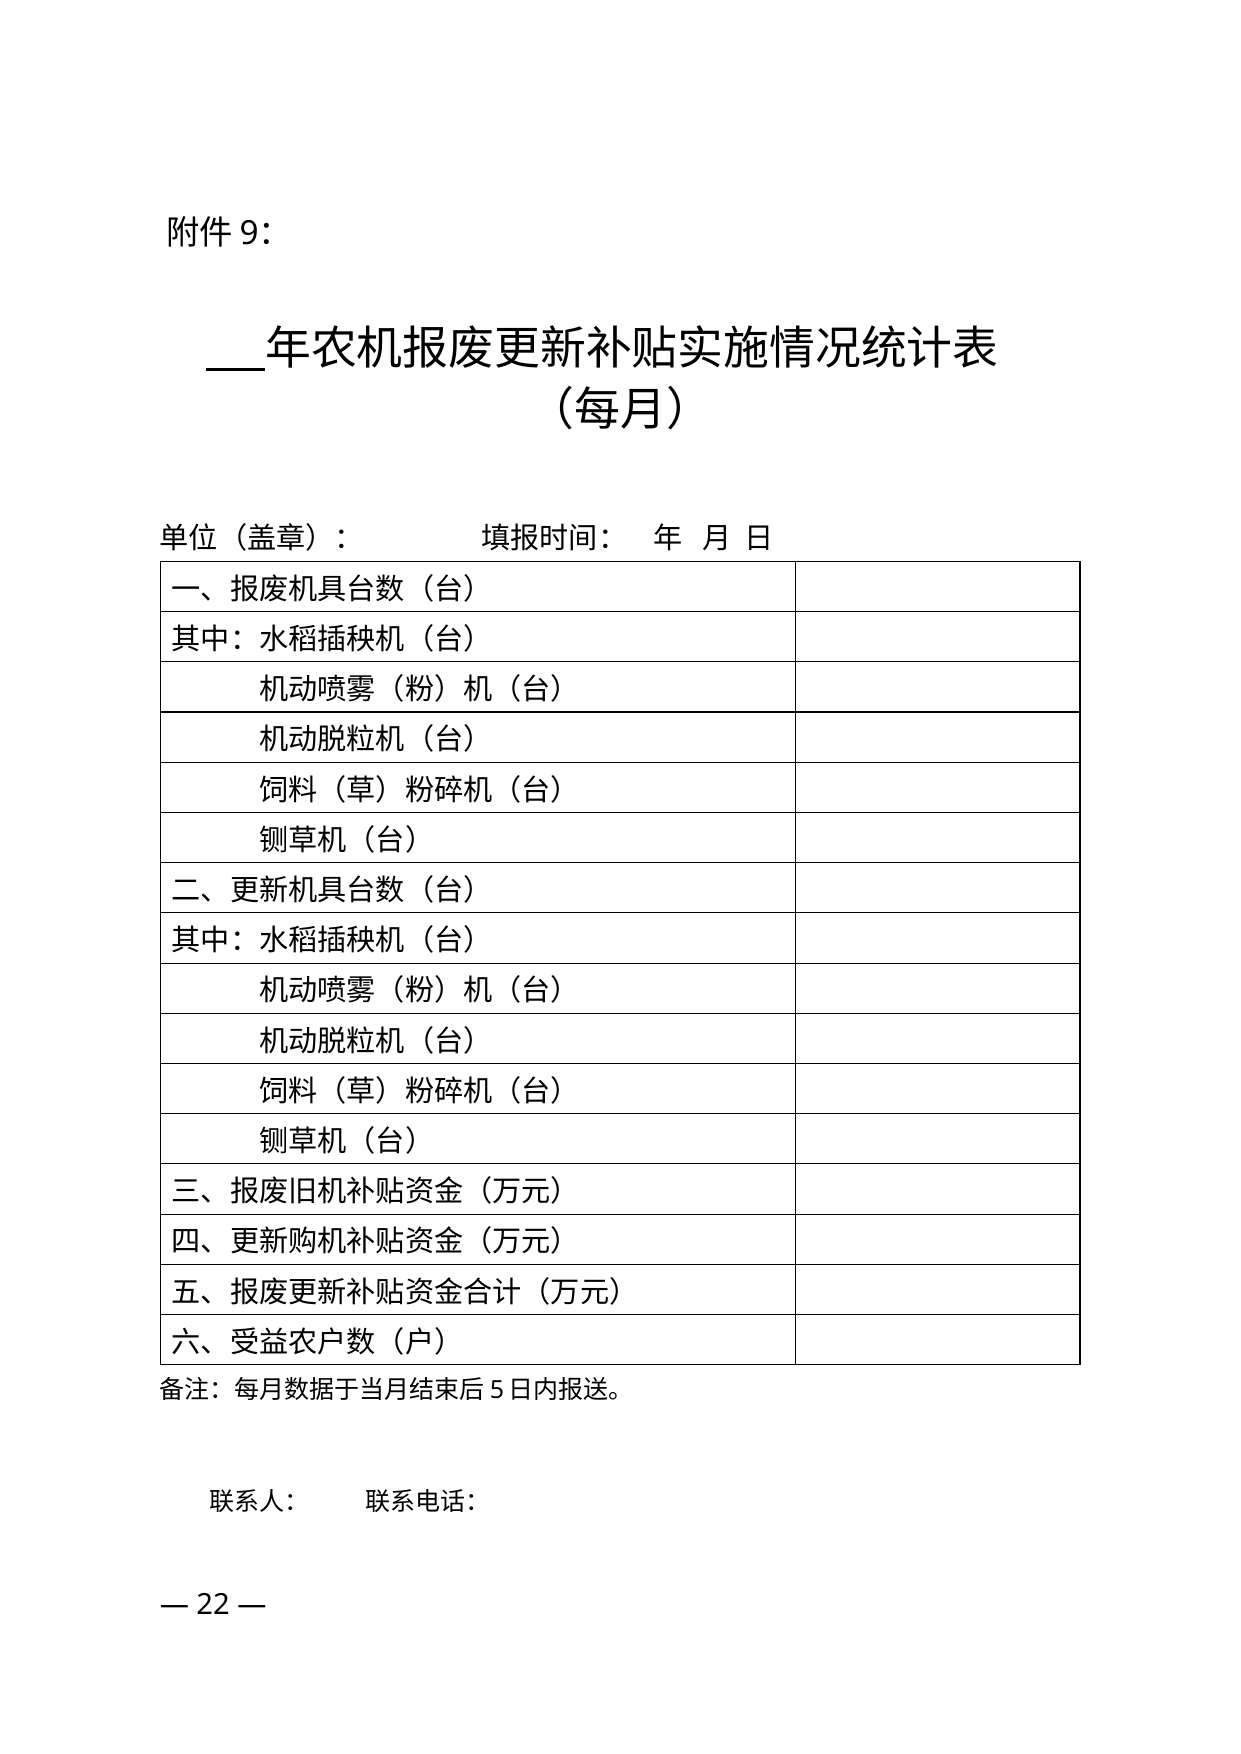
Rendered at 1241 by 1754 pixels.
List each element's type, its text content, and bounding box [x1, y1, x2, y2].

table_cell [796, 1315, 1079, 1364]
table_cell [796, 1164, 1079, 1213]
text 联系人： 联系电话： [159, 1469, 1081, 1531]
table_cell 机动喷雾（粉）机（台） [161, 662, 795, 711]
table_header [796, 562, 1079, 611]
table_cell [796, 1215, 1079, 1264]
text 单位（盖章）： 填报时间： 年 月 日 [159, 499, 1081, 561]
table_cell 机动喷雾（粉）机（台） [161, 964, 795, 1013]
table_cell 铡草机（台） [161, 1114, 795, 1163]
table_cell 饲料（草）粉碎机（台） [161, 1064, 795, 1113]
table_cell 机动脱粒机（台） [161, 1014, 795, 1063]
table_cell 其中：水稻插秧机（台） [161, 913, 795, 962]
table_cell 铡草机（台） [161, 813, 795, 862]
text 年农机报废更新补贴实施情况统计表 [159, 315, 1081, 376]
table_cell [796, 813, 1079, 862]
table_cell 四、更新购机补贴资金（万元） [161, 1215, 795, 1264]
text （每月） [159, 376, 1081, 438]
table_cell 饲料（草）粉碎机（台） [161, 763, 795, 812]
table_cell [796, 612, 1079, 661]
table_cell [796, 1265, 1079, 1314]
table_cell [796, 662, 1079, 711]
table_cell 五、报废更新补贴资金合计（万元） [161, 1265, 795, 1314]
table_cell [796, 964, 1079, 1013]
table_cell 六、受益农户数（户） [161, 1315, 795, 1364]
table_cell [796, 713, 1079, 762]
text 备注：每月数据于当月结束后5日内报送。 [159, 1365, 1081, 1407]
table_cell [796, 913, 1079, 962]
table_cell 机动脱粒机（台） [161, 713, 795, 762]
table_cell [796, 863, 1079, 912]
table_cell [796, 1014, 1079, 1063]
table_cell [796, 763, 1079, 812]
table_cell [796, 1114, 1079, 1163]
table_cell 二、更新机具台数（台） [161, 863, 795, 912]
table_header 一、报废机具台数（台） [161, 562, 795, 611]
table_cell [796, 1064, 1079, 1113]
table_cell 其中：水稻插秧机（台） [161, 612, 795, 661]
text 附件9： [159, 195, 1081, 257]
table_cell 三、报废旧机补贴资金（万元） [161, 1164, 795, 1213]
